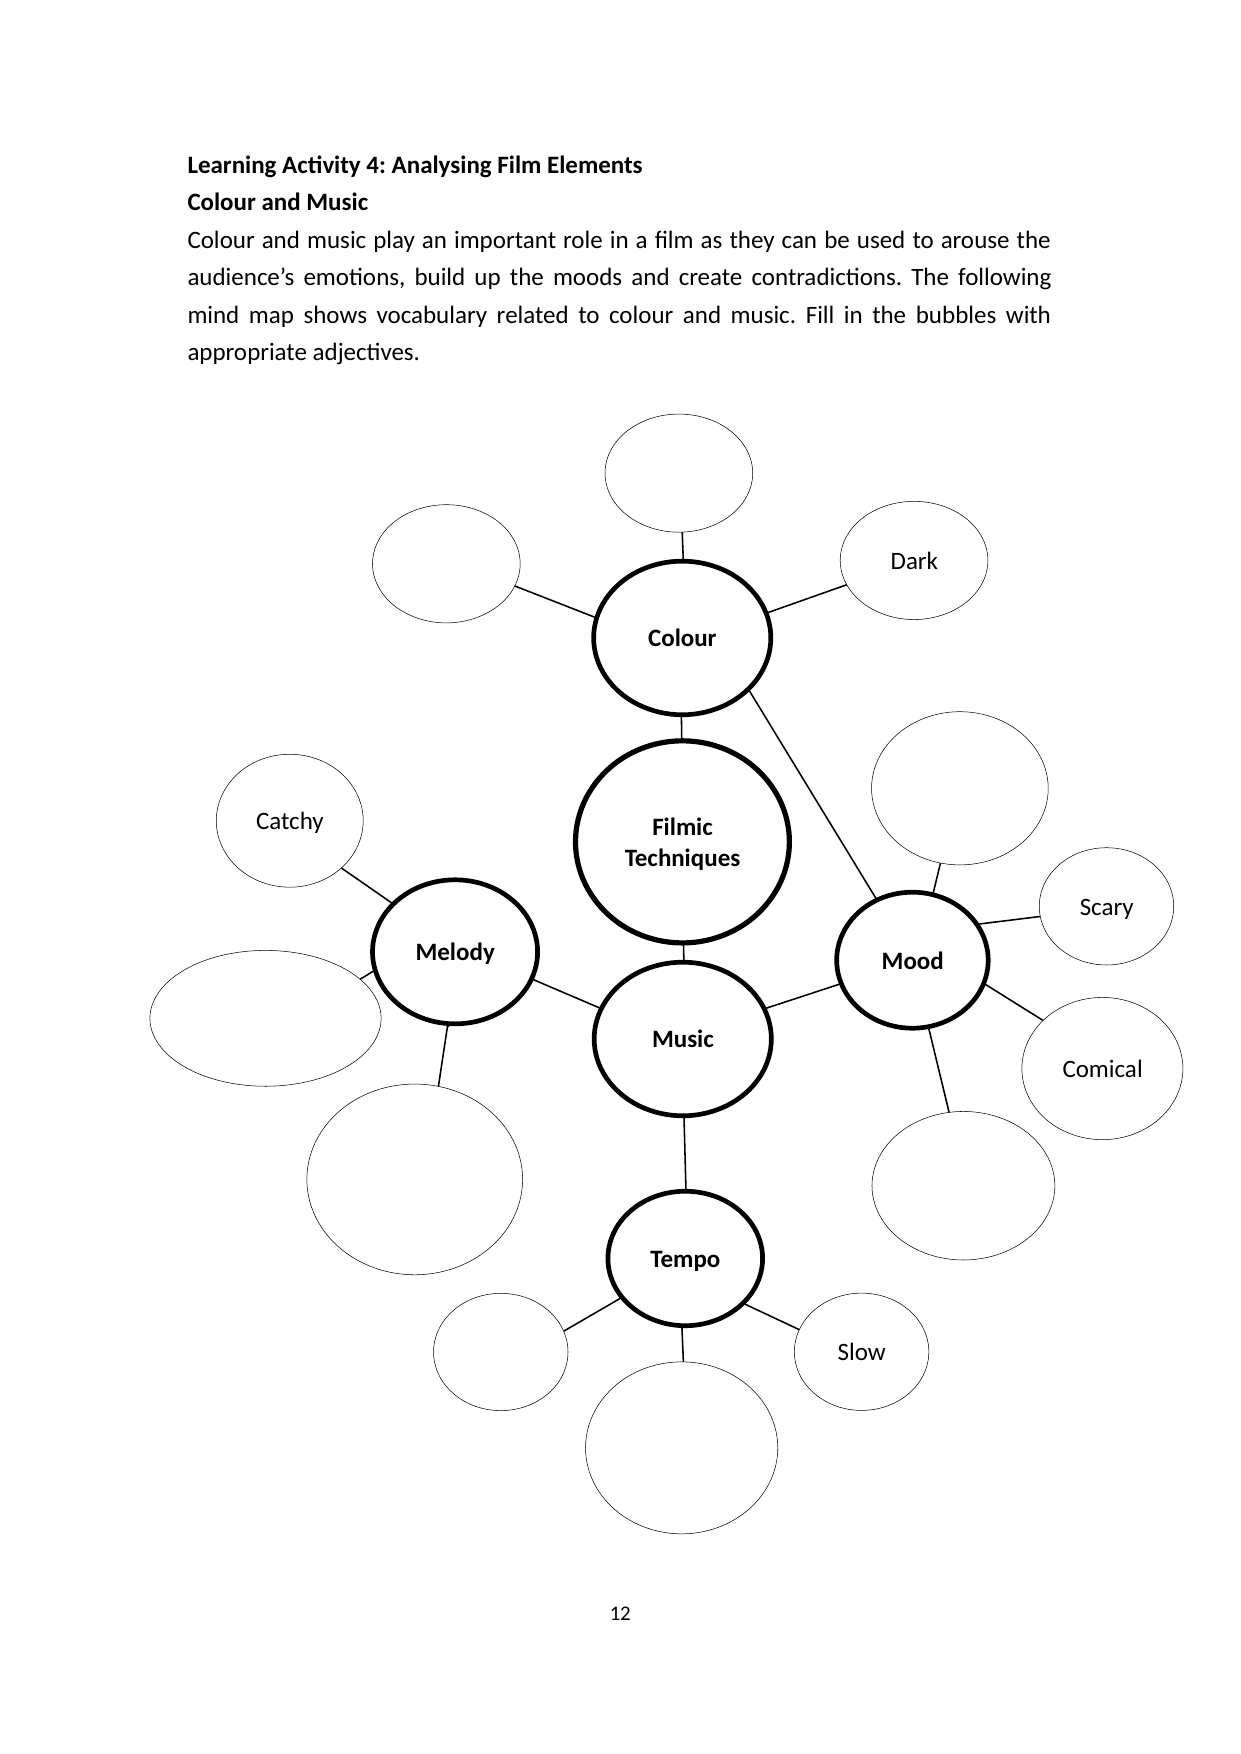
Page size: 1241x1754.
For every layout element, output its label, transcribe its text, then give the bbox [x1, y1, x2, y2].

text Colour and Music [187, 183, 1053, 221]
text Colour and music play an important role in a film as they can be used to arouse the audience’s emotions, build up the moods and create contradictions. The following mind map shows vocabulary related to colour and music. Fill in the bubbles with appropriate adjectives. [187, 221, 1053, 371]
text Learning Activity 4: Analysing Film Elements [187, 146, 1053, 183]
